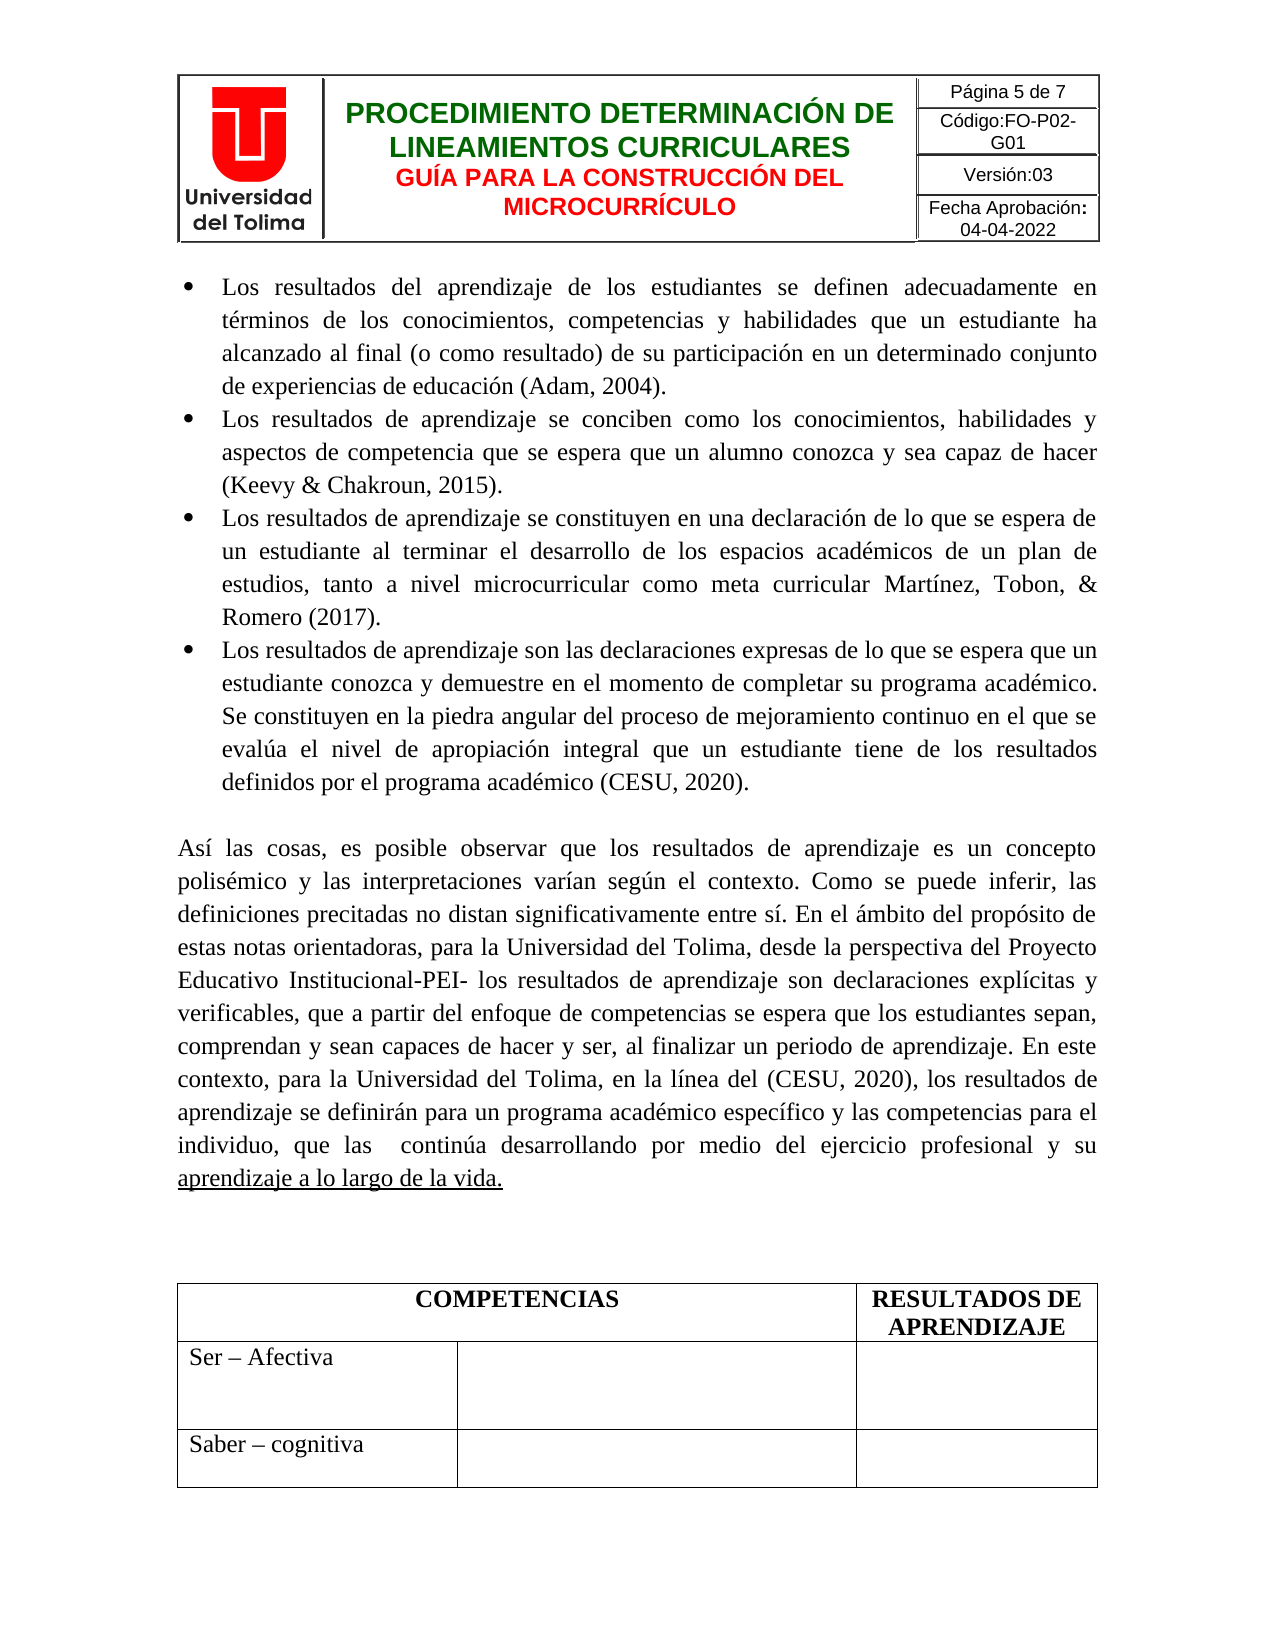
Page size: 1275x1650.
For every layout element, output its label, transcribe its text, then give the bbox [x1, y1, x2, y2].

table_cell [458, 1342, 856, 1428]
table_header RESULTADOS DE APRENDIZAJE [857, 1284, 1097, 1341]
list Los resultados de aprendizaje se conciben como los conocimientos, habilidades y aspectos de competencia que se espera que un alumno conozca y sea capaz de hacer (Keevy & Chakroun, 2015). [184, 404, 1098, 499]
list Los resultados del aprendizaje de los estudiantes se definen adecuadamente en términos de los conocimientos, competencias y habilidades que un estudiante ha alcanzado al final (o como resultado) de su participación en un determinado conjunto de experiencias de educación (Adam, 2004). [184, 272, 1098, 400]
table_cell Ser – Afectiva [178, 1342, 457, 1428]
list Los resultados de aprendizaje son las declaraciones expresas de lo que se espera que un estudiante conozca y demuestre en el momento de completar su programa académico. Se constituyen en la piedra angular del proceso de mejoramiento continuo en el que se evalúa el nivel de apropiación integral que un estudiante tiene de los resultados definidos por el programa académico (CESU, 2020). [184, 635, 1098, 796]
table_cell [458, 1430, 856, 1487]
list Así las cosas, es posible observar que los resultados de aprendizaje es un concepto polisémico y las interpretaciones varían según el contexto. Como se puede inferir, las definiciones precitadas no distan significativamente entre sí. En el ámbito del propósito de estas notas orientadoras, para la Universidad del Tolima, desde la perspectiva del Proyecto Educativo Institucional-PEI- los resultados de aprendizaje son declaraciones explícitas y verificables, que a partir del enfoque de competencias se espera que los estudiantes sepan, comprendan y sean capaces de hacer y ser, al finalizar un periodo de aprendizaje. En este contexto, para la Universidad del Tolima, en la línea del (CESU, 2020), los resultados de aprendizaje se definirán para un programa académico específico y las competencias para el individuo, que las continúa desarrollando por medio del ejercicio profesional y su aprendizaje a lo largo de la vida. [177, 833, 1098, 1192]
table_header COMPETENCIAS [178, 1284, 856, 1341]
list Los resultados de aprendizaje se constituyen en una declaración de lo que se espera de un estudiante al terminar el desarrollo de los espacios académicos de un plan de estudios, tanto a nivel microcurricular como meta curricular Martínez, Tobon, & Romero (2017). [184, 503, 1098, 631]
table_cell [857, 1430, 1097, 1487]
table_cell [857, 1342, 1097, 1428]
picture [186, 87, 312, 230]
table_cell Saber – cognitiva [178, 1430, 457, 1487]
